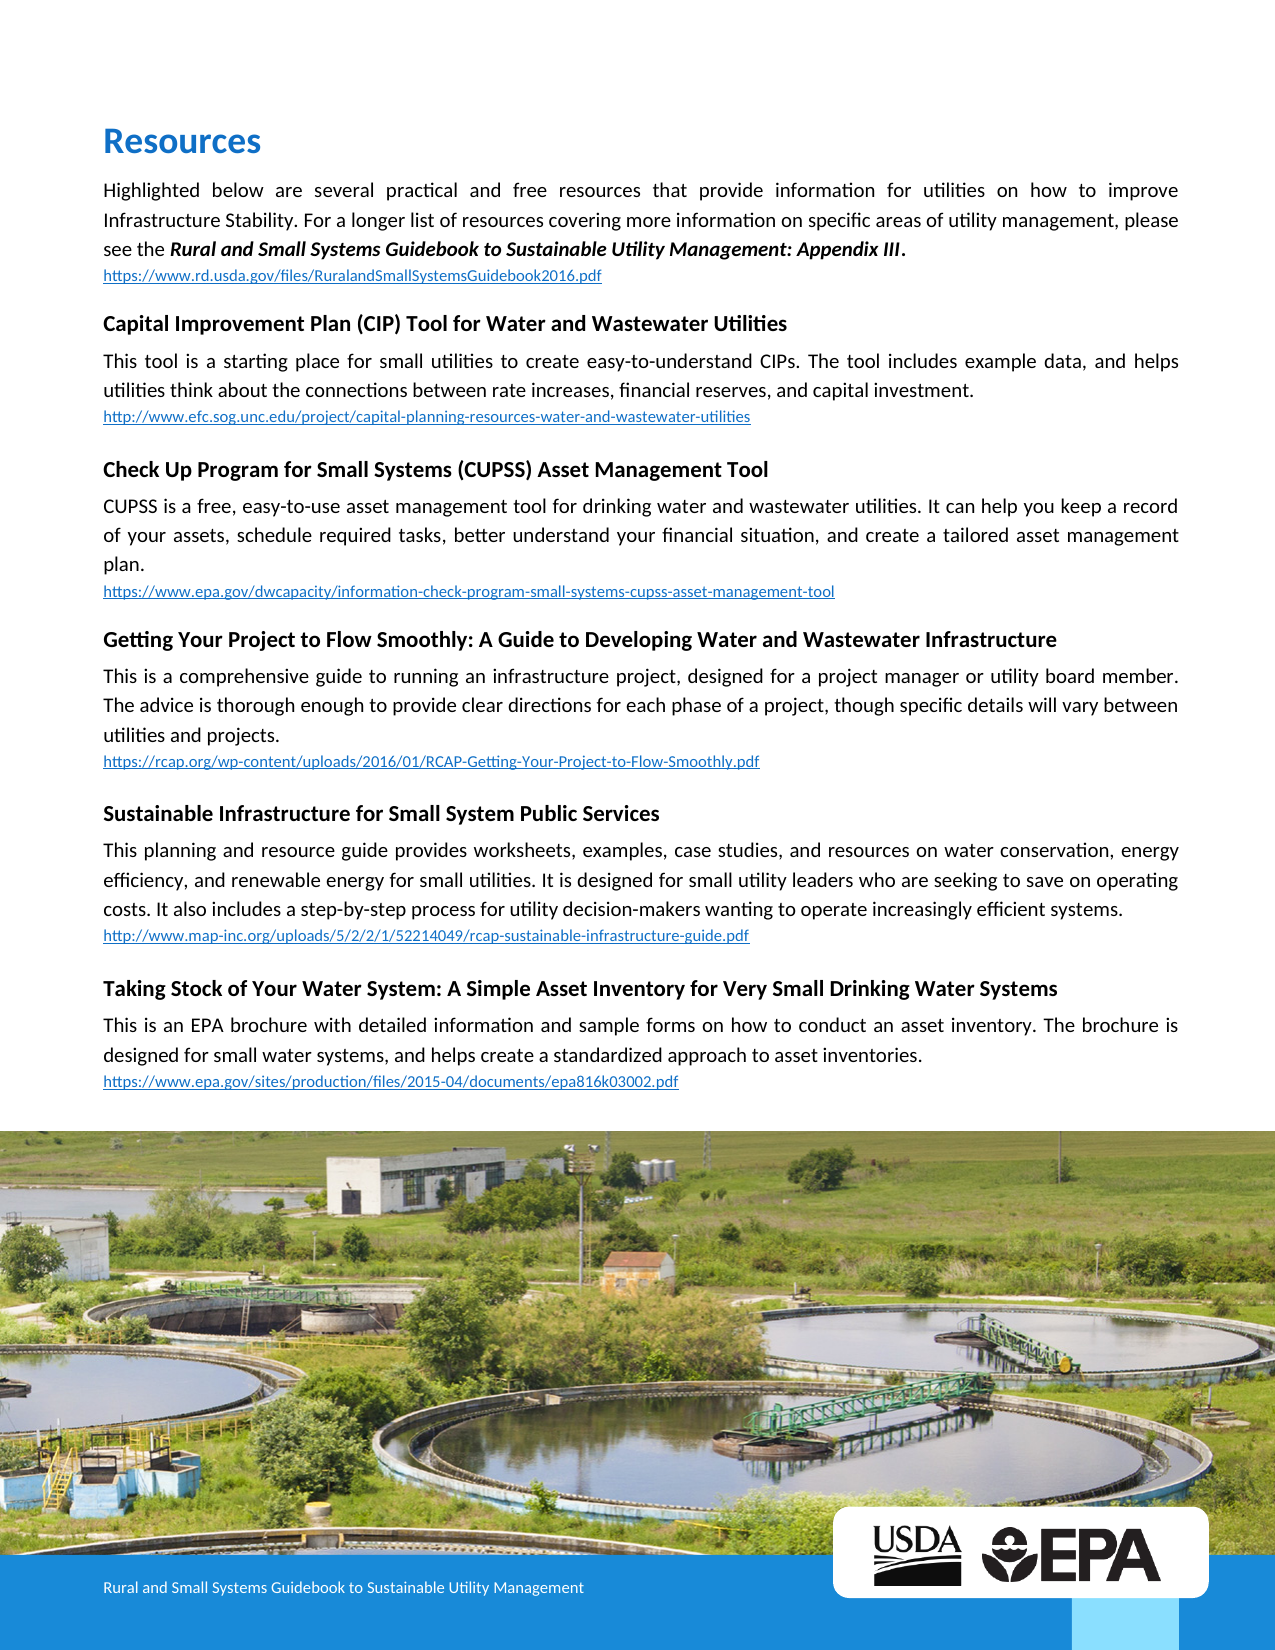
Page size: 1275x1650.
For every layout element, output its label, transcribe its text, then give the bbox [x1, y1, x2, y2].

text This tool is a starting place for small utilities to create easy-to-understand CIPs. The tool includes example data, and helps utilities think about the connections between rate increases, financial reserves, and capital investment. [103, 348, 1181, 402]
text https://www.epa.gov/dwcapacity/information-check-program-small-systems-cupss-asset-management-tool [103, 581, 1181, 601]
text Highlighted below are several practical and free resources that provide information for utilities on how to improve Infrastructure Stability. For a longer list of resources covering more information on specific areas of utility management, please see the Rural and Small Systems Guidebook to Sustainable Utility Management: Appendix III. [103, 178, 1181, 261]
text http://www.efc.sog.unc.edu/project/capital-planning-resources-water-and-wastewater-utilities [103, 406, 1181, 426]
text Getting Your Project to Flow Smoothly: A Guide to Developing Water and Wastewater Infrastructure [103, 625, 1181, 653]
text Taking Stock of Your Water System: A Simple Asset Inventory for Very Small Drinking Water Systems [103, 974, 1181, 1002]
text Capital Improvement Plan (CIP) Tool for Water and Wastewater Utilities [103, 309, 1181, 337]
text Resources [103, 117, 1181, 162]
text https://www.epa.gov/sites/production/files/2015-04/documents/epa816k03002.pdf [103, 1071, 1181, 1091]
text CUPSS is a free, easy-to-use asset management tool for drinking water and wastewater utilities. It can help you keep a record of your assets, schedule required tasks, better understand your financial situation, and create a tailored asset management plan. [103, 493, 1181, 577]
text https://www.rd.usda.gov/files/RuralandSmallSystemsGuidebook2016.pdf [103, 265, 1181, 286]
text This is a comprehensive guide to running an infrastructure project, designed for a project manager or utility board member. The advice is thorough enough to provide clear directions for each phase of a project, though specific details will vary between utilities and projects. [103, 663, 1181, 747]
text Sustainable Infrastructure for Small System Public Services [103, 799, 1181, 827]
text Check Up Program for Small Systems (CUPSS) Asset Management Tool [103, 455, 1181, 483]
picture [0, 1131, 1275, 1554]
text This planning and resource guide provides worksheets, examples, case studies, and resources on water conservation, energy efficiency, and renewable energy for small utilities. It is designed for small utility leaders who are seeking to save on operating costs. It also includes a step-by-step process for utility decision-makers wanting to operate increasingly efficient systems. [103, 838, 1181, 921]
text http://www.map-inc.org/uploads/5/2/2/1/52214049/rcap-sustainable-infrastructure-guide.pdf [103, 925, 1181, 946]
text This is an EPA brochure with detailed information and sample forms on how to conduct an asset inventory. The brochure is designed for small water systems, and helps create a standardized approach to asset inventories. [103, 1013, 1181, 1067]
picture [982, 1527, 1161, 1582]
text https://rcap.org/wp-content/uploads/2016/01/RCAP-Getting-Your-Project-to-Flow-Smoothly.pdf [103, 751, 1181, 771]
